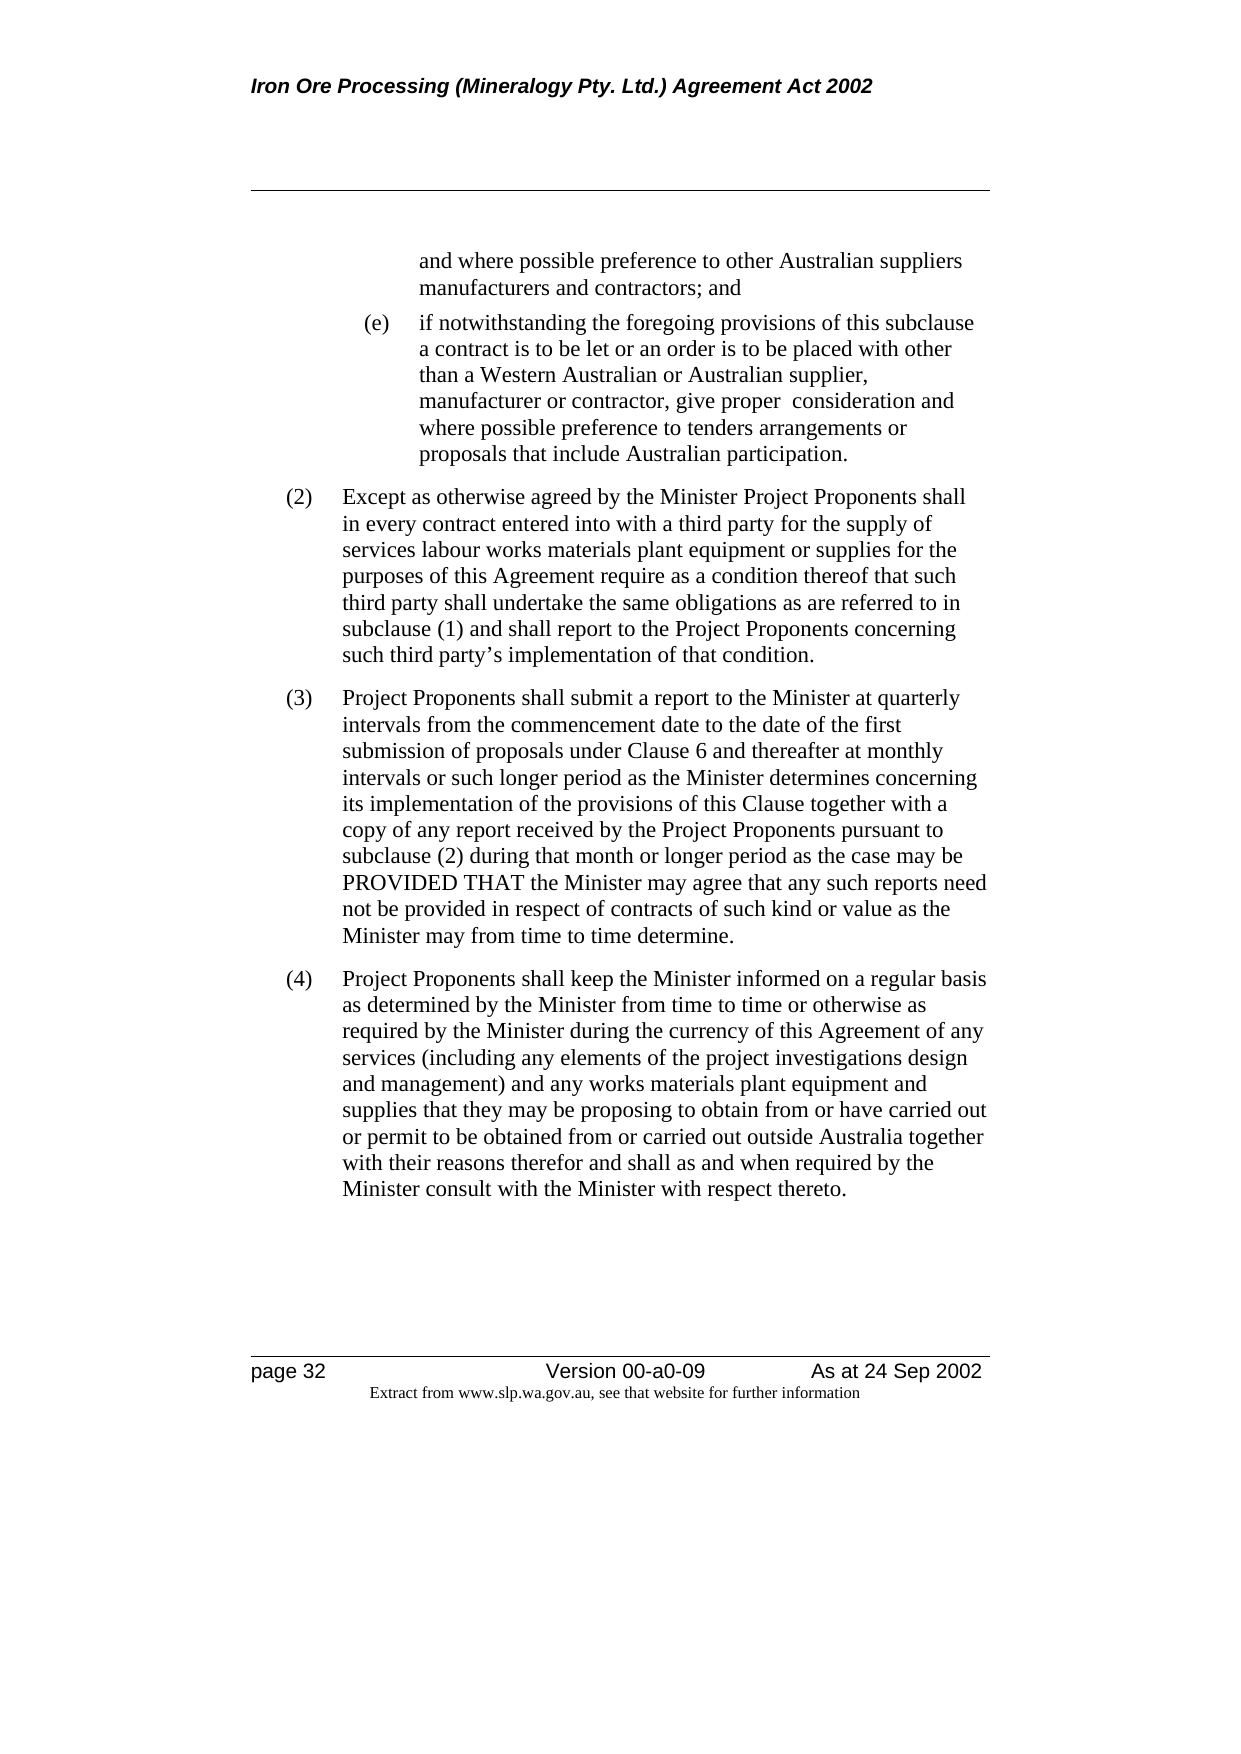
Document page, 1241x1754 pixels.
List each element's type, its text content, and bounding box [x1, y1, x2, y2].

text (2) Except as otherwise agreed by the Minister Project Proponents shall in every contract entered into with a third party for the supply of services labour works materials plant equipment or supplies for the purposes of this Agreement require as a condition thereof that such third party shall undertake the same obligations as are referred to in subclause (1) and shall report to the Project Proponents concerning such third party’s implementation of that condition. [251, 483, 990, 668]
text (3) Project Proponents shall submit a report to the Minister at quarterly intervals from the commencement date to the date of the first submission of proposals under Clause 6 and thereafter at monthly intervals or such longer period as the Minister determines concerning its implementation of the provisions of this Clause together with a copy of any report received by the Project Proponents pursuant to subclause (2) during that month or longer period as the case may be PROVIDED THAT the Minister may agree that any such reports need not be provided in respect of contracts of such kind or value as the Minister may from time to time determine. [251, 684, 990, 948]
text (4) Project Proponents shall keep the Minister informed on a regular basis as determined by the Minister from time to time or otherwise as required by the Minister during the currency of this Agreement of any services (including any elements of the project investigations design and management) and any works materials plant equipment and supplies that they may be proposing to obtain from or have carried out or permit to be obtained from or carried out outside Australia together with their reasons therefor and shall as and when required by the Minister consult with the Minister with respect thereto. [251, 965, 990, 1202]
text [251, 247, 990, 300]
text (e) if notwithstanding the foregoing provisions of this subclause a contract is to be let or an order is to be placed with other than a Western Australian or Australian supplier, manufacturer or contractor, give proper consideration and where possible preference to tenders arrangements or proposals that include Australian participation. [251, 308, 990, 467]
